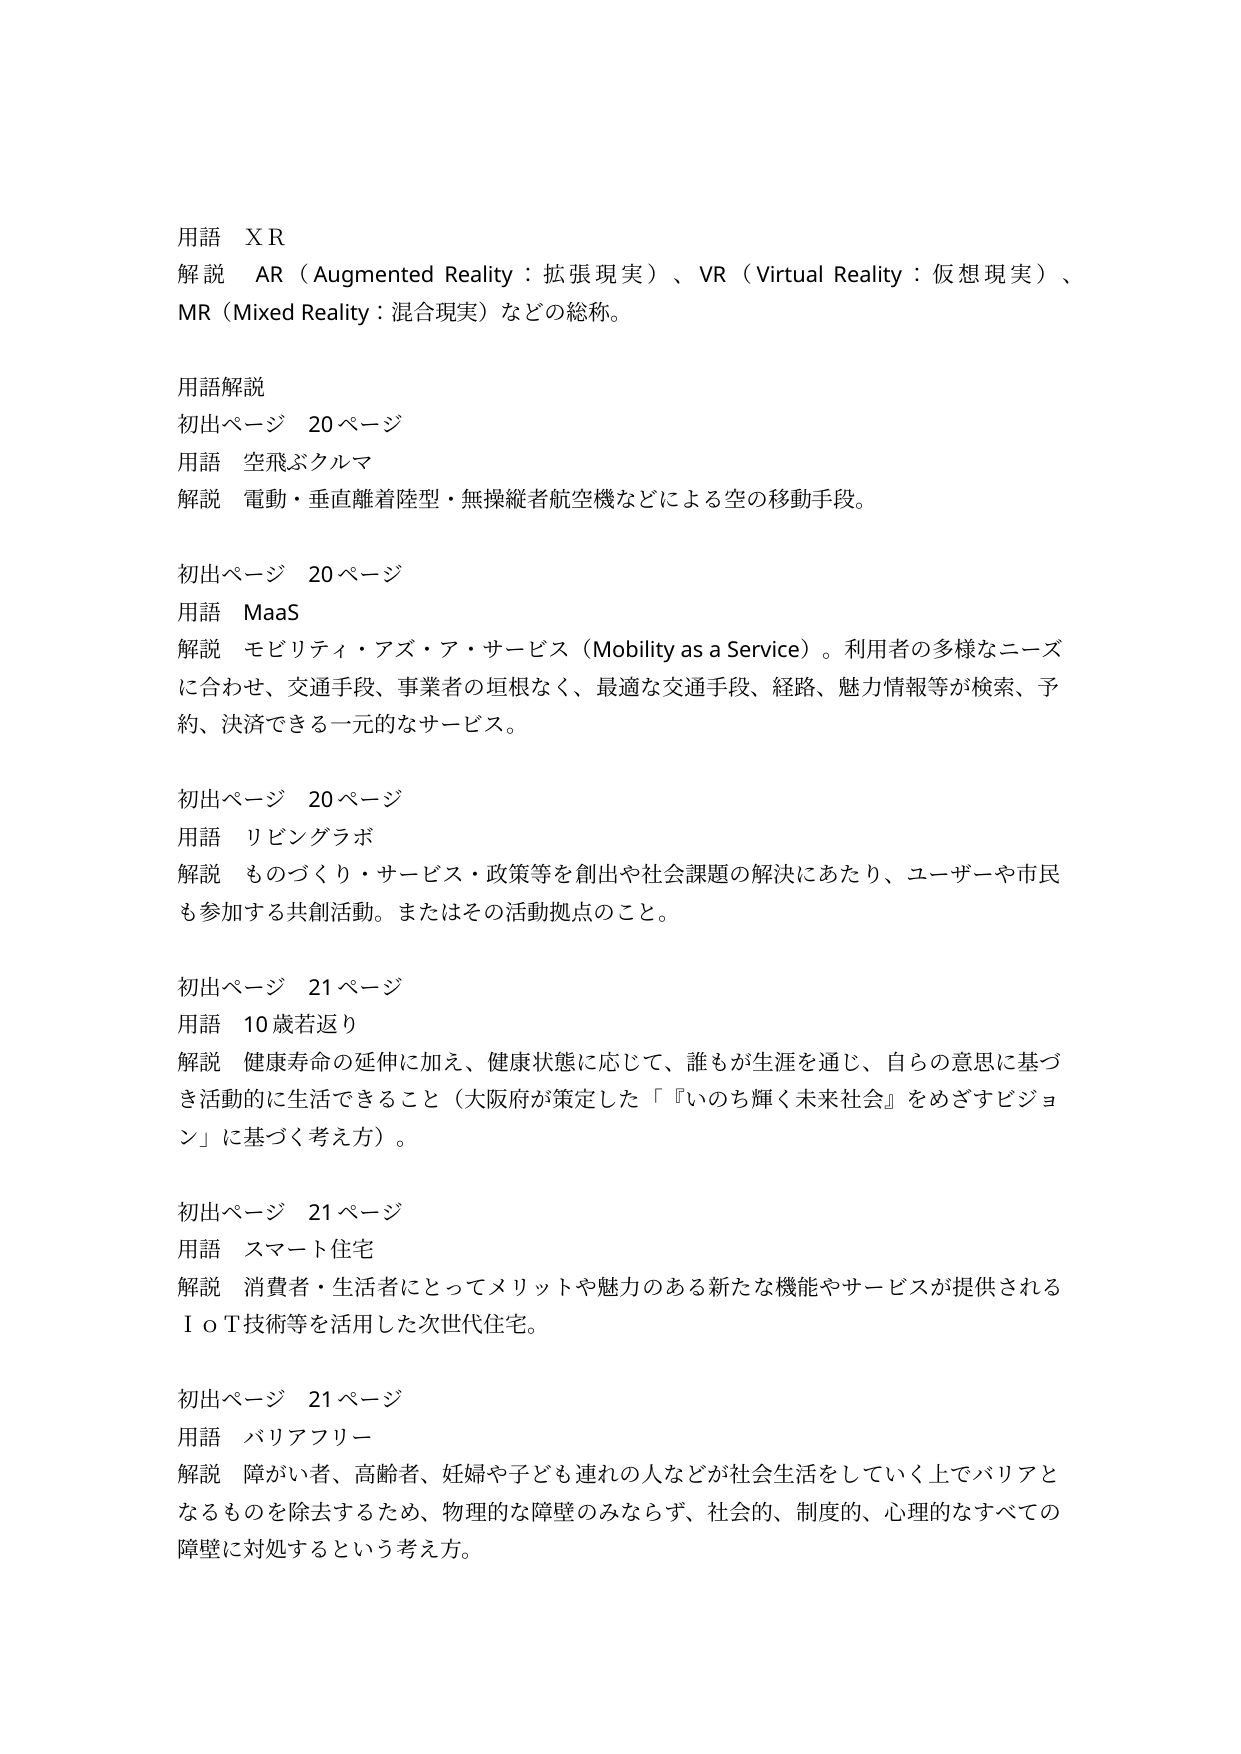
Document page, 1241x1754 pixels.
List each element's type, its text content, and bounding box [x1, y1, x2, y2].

text 用語解説 [177, 367, 1063, 404]
text 解説 消費者・生活者にとってメリットや魅力のある新たな機能やサービスが提供されるＩｏＴ技術等を活用した次世代住宅。 [177, 1267, 1063, 1342]
text 初出ページ 21ページ [177, 967, 1063, 1004]
text 用語 リビングラボ [177, 817, 1063, 854]
text 解説 ものづくり・サービス・政策等を創出や社会課題の解決にあたり、ユーザーや市民も参加する共創活動。またはその活動拠点のこと。 [177, 854, 1063, 929]
text 用語 10歳若返り [177, 1004, 1063, 1042]
text 用語 空飛ぶクルマ [177, 442, 1063, 479]
text 解説 健康寿命の延伸に加え、健康状態に応じて、誰もが生涯を通じ、自らの意思に基づき活動的に生活できること（大阪府が策定した「『いのち輝く未来社会』をめざすビジョン」に基づく考え方）。 [177, 1042, 1063, 1154]
text 初出ページ 20ページ [177, 404, 1063, 442]
text 初出ページ 20ページ [177, 554, 1063, 592]
text 解説 障がい者、高齢者、妊婦や子ども連れの人などが社会生活をしていく上でバリアとなるものを除去するため、物理的な障壁のみならず、社会的、制度的、心理的なすべての障壁に対処するという考え方。 [177, 1454, 1063, 1567]
text 用語 MaaS [177, 592, 1063, 629]
text 解説 AR（Augmented Reality：拡張現実）、VR（Virtual Reality：仮想現実）、MR（Mixed Reality：混合現実）などの総称。 [177, 254, 1063, 329]
text 用語 ＸＲ [177, 217, 1063, 254]
text 解説 電動・垂直離着陸型・無操縦者航空機などによる空の移動手段。 [177, 479, 1063, 517]
text 初出ページ 21ページ [177, 1379, 1063, 1417]
text 初出ページ 21ページ [177, 1192, 1063, 1229]
text 解説 モビリティ・アズ・ア・サービス（Mobility as a Service）。利用者の多様なニーズに合わせ、交通手段、事業者の垣根なく、最適な交通手段、経路、魅力情報等が検索、予約、決済できる一元的なサービス。 [177, 629, 1063, 742]
text 初出ページ 20ページ [177, 779, 1063, 817]
text 用語 バリアフリー [177, 1417, 1063, 1454]
text 用語 スマート住宅 [177, 1229, 1063, 1267]
